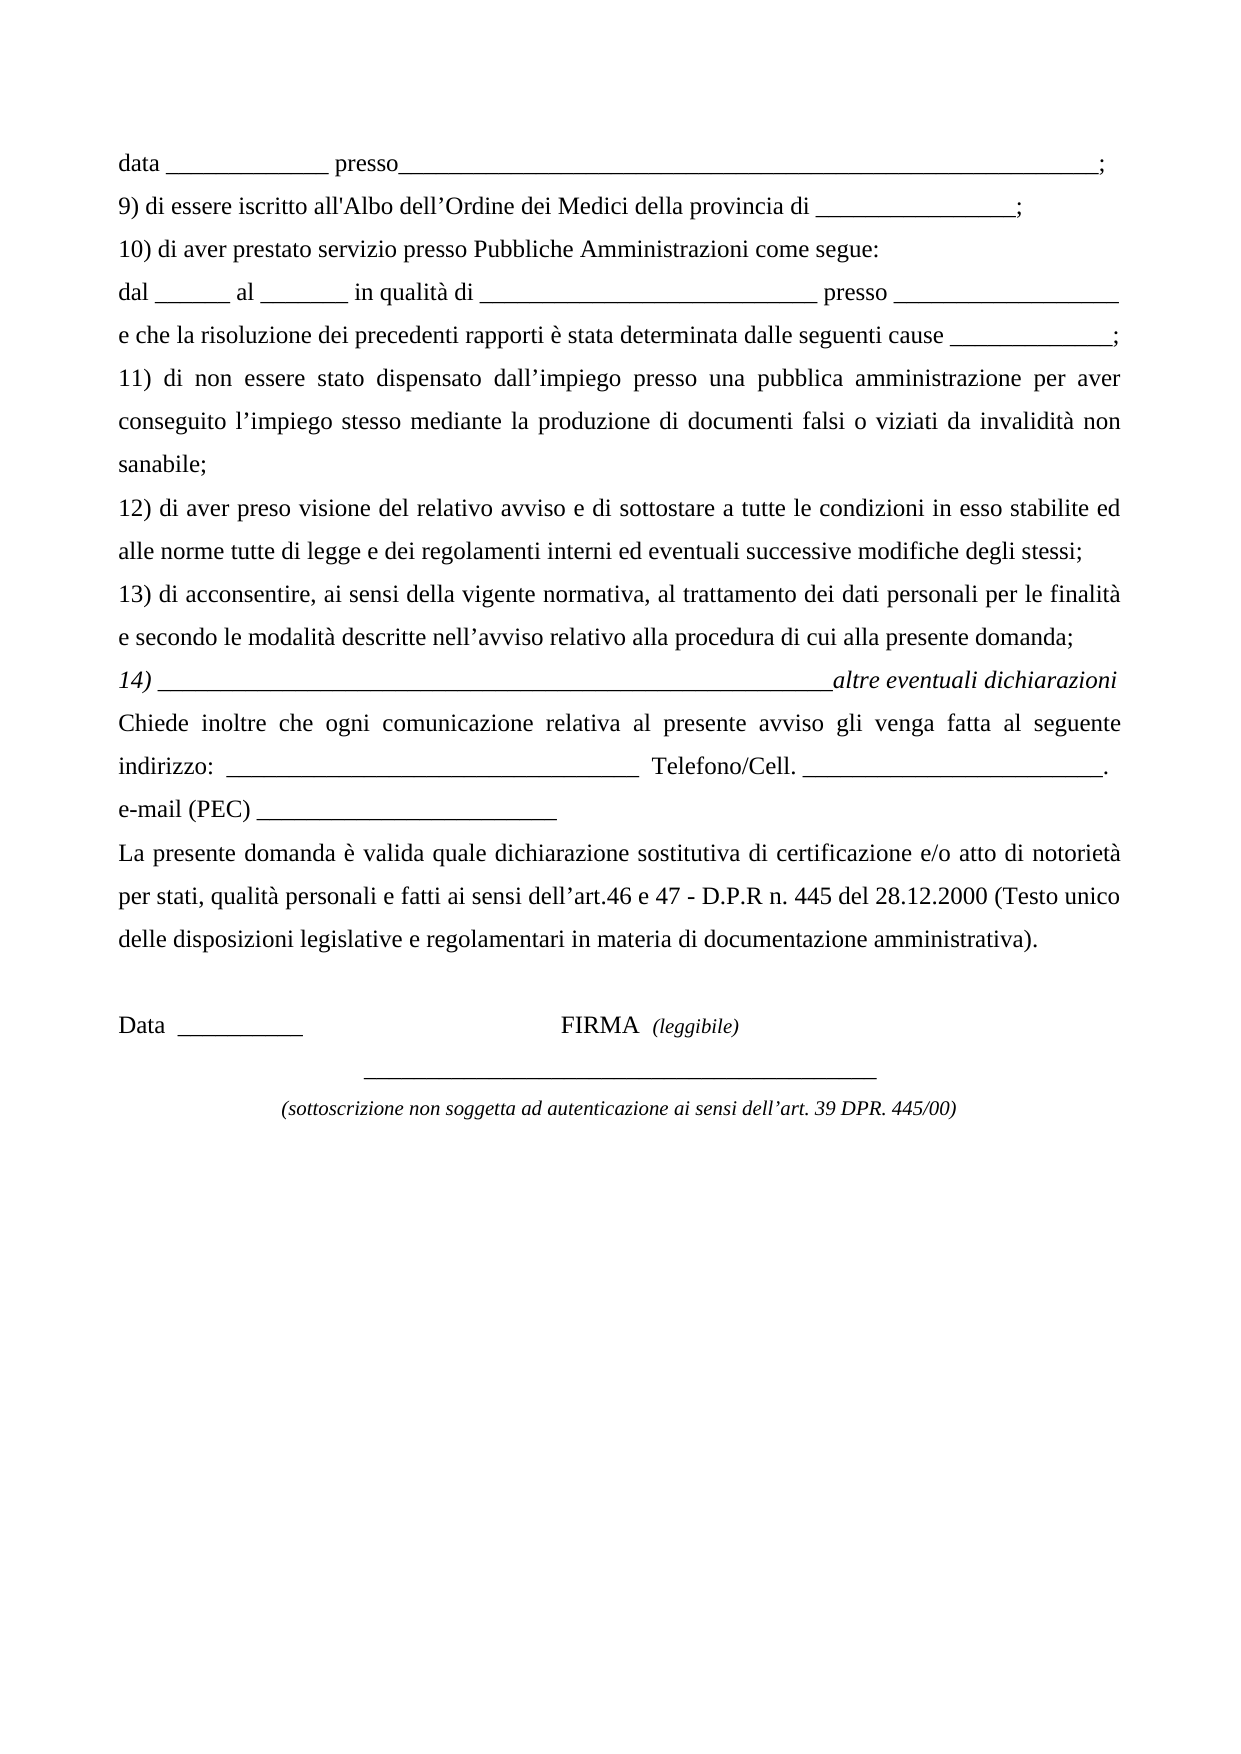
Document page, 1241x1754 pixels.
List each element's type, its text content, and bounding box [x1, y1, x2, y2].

text e-mail (PEC) ________________________ [118, 794, 1122, 823]
text 10) di aver prestato servizio presso Pubbliche Amministrazioni come segue: [118, 234, 1122, 263]
text Data __________ FIRMA (leggibile) [118, 1010, 1122, 1039]
text dal ______ al _______ in qualità di ___________________________ presso __________________ [118, 277, 1122, 306]
text 12) di aver preso visione del relativo avviso e di sottostare a tutte le condizioni in esso stabilite ed alle norme tutte di legge e dei regolamenti interni ed eventuali successive modifiche degli stessi; [118, 493, 1122, 564]
text e che la risoluzione dei precedenti rapporti è stata determinata dalle seguenti cause _____________; [118, 320, 1122, 349]
text 11) di non essere stato dispensato dall’impiego presso una pubblica amministrazione per aver conseguito l’impiego stesso mediante la produzione di documenti falsi o viziati da invalidità non sanabile; [118, 363, 1122, 478]
text 14) ______________________________________________________altre eventuali dichiarazioni [118, 665, 1122, 694]
text Chiede inoltre che ogni comunicazione relativa al presente avviso gli venga fatta al seguente indirizzo: _________________________________ Telefono/Cell. ________________________. [118, 708, 1122, 780]
text 13) di acconsentire, ai sensi della vigente normativa, al trattamento dei dati personali per le finalità e secondo le modalità descritte nell’avviso relativo alla procedura di cui alla presente domanda; [118, 579, 1122, 651]
text 9) di essere iscritto all'Albo dell’Ordine dei Medici della provincia di ________________; [118, 191, 1122, 219]
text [118, 148, 1122, 176]
text (sottoscrizione non soggetta ad autenticazione ai sensi dell’art. 39 DPR. 445/00) [118, 1096, 1122, 1120]
text La presente domanda è valida quale dichiarazione sostitutiva di certificazione e/o atto di notorietà per stati, qualità personali e fatti ai sensi dell’art.46 e 47 - D.P.R n. 445 del 28.12.2000 (Testo unico delle disposizioni legislative e regolamentari in materia di documentazione amministrativa). [118, 838, 1122, 953]
text _________________________________________ [118, 1053, 1122, 1082]
